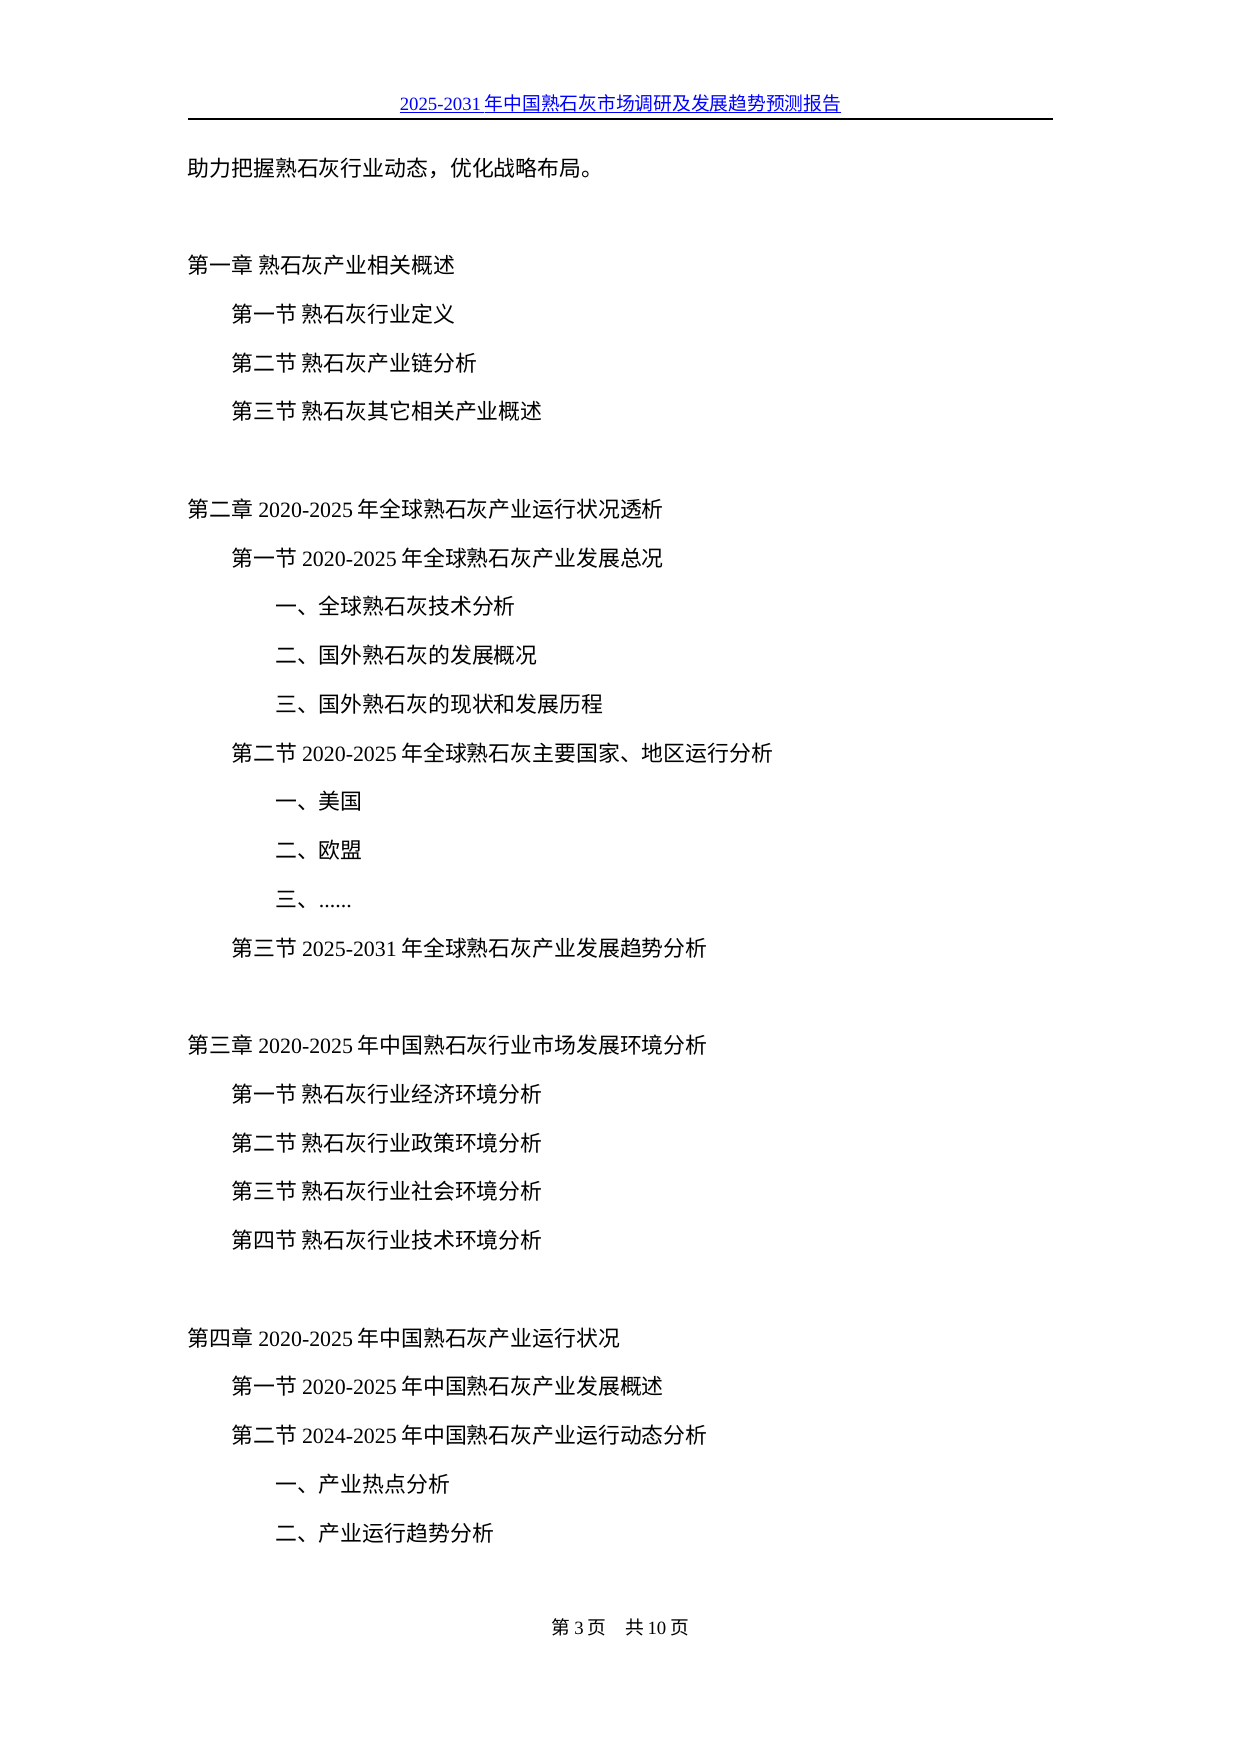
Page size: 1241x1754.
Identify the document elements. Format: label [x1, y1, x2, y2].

text [187, 150, 1053, 1548]
